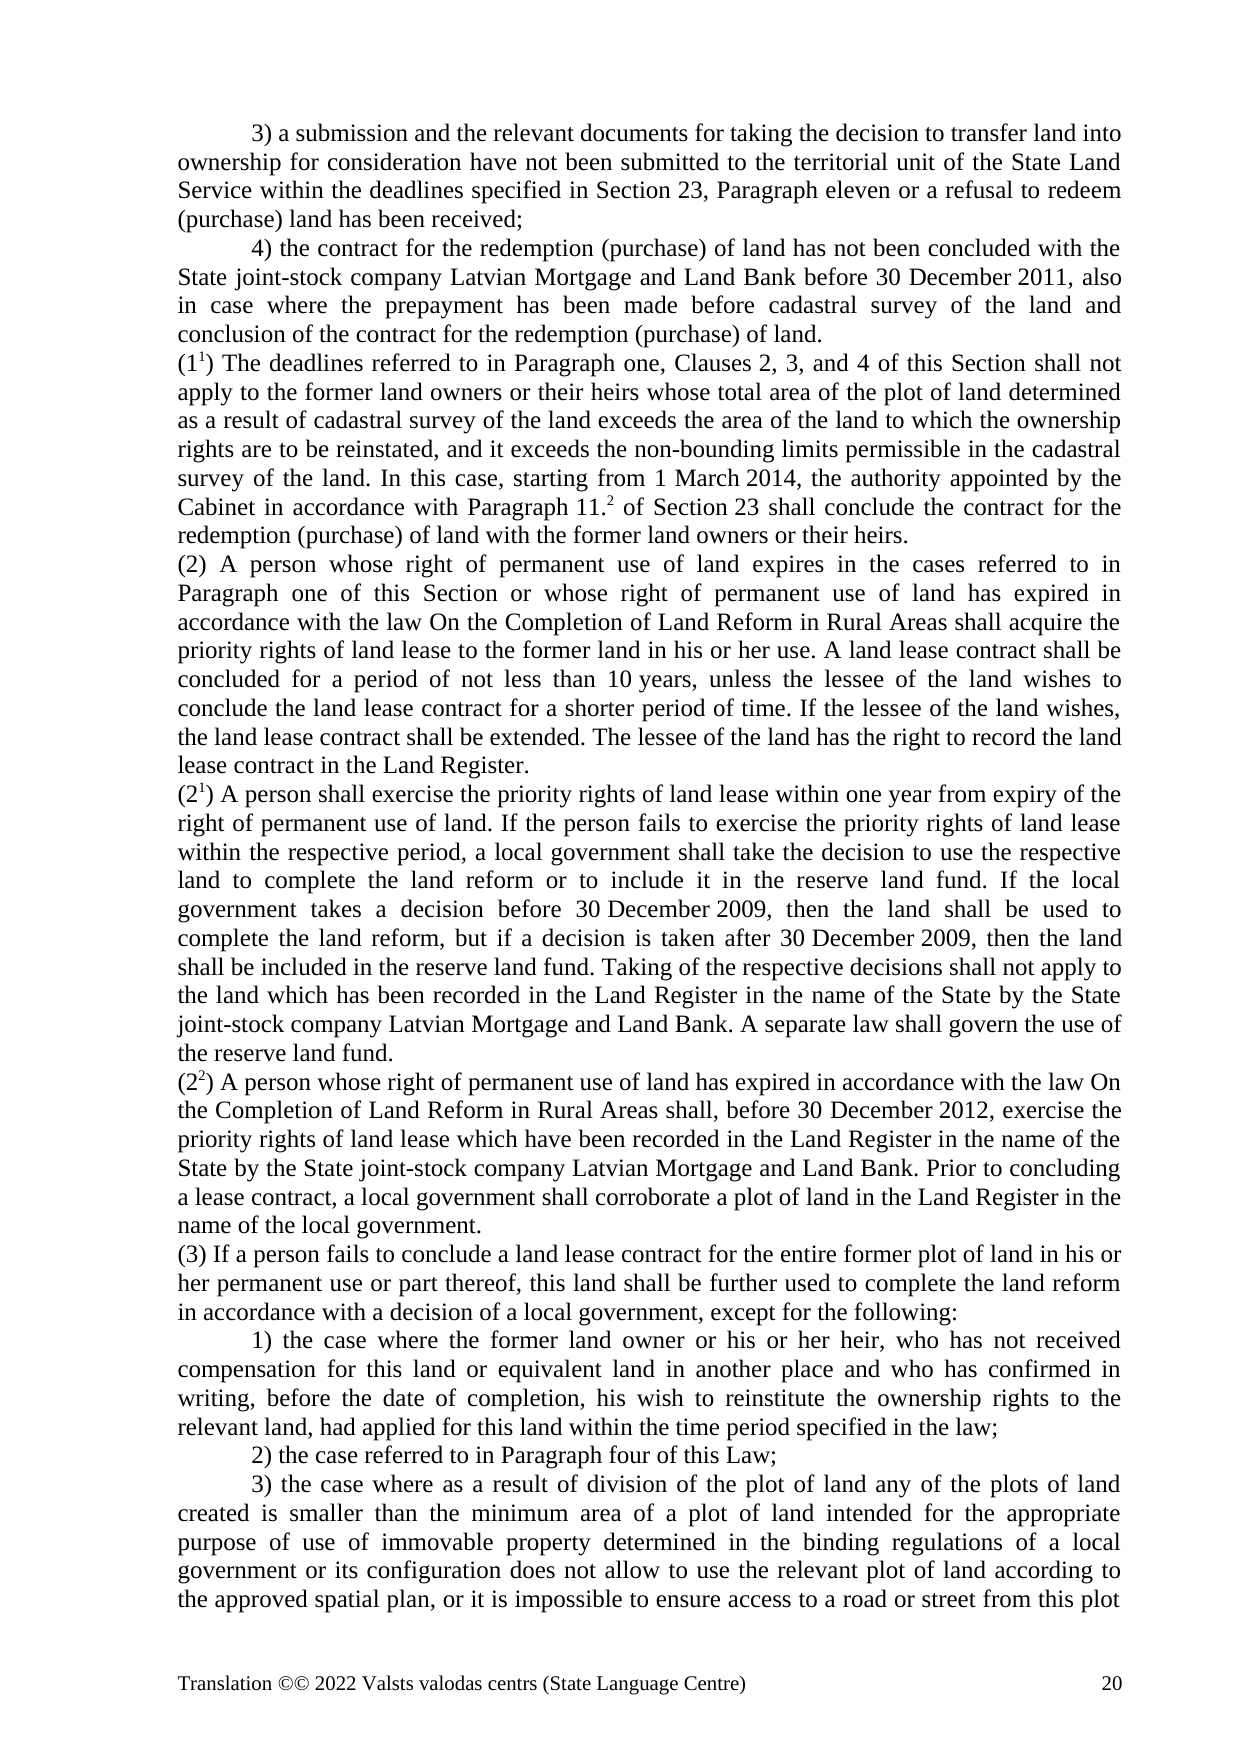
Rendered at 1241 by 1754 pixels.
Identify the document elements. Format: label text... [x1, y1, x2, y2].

text 1) the case where the former land owner or his or her heir, who has not received compensation for this land or equivalent land in another place and who has confirmed in writing, before the date of completion, his wish to reinstitute the ownership rights to the relevant land, had applied for this land within the time period specified in the law; [177, 1326, 1122, 1441]
text (22) A person whose right of permanent use of land has expired in accordance with the law On the Completion of Land Reform in Rural Areas shall, before 30 December 2012, exercise the priority rights of land lease which have been recorded in the Land Register in the name of the State by the State joint-stock company Latvian Mortgage and Land Bank. Prior to concluding a lease contract, a local government shall corroborate a plot of land in the Land Register in the name of the local government. [177, 1067, 1122, 1239]
text (21) A person shall exercise the priority rights of land lease within one year from expiry of the right of permanent use of land. If the person fails to exercise the priority rights of land lease within the respective period, a local government shall take the decision to use the respective land to complete the land reform or to include it in the reserve land fund. If the local government takes a decision before 30 December 2009, then the land shall be used to complete the land reform, but if a decision is taken after 30 December 2009, then the land shall be included in the reserve land fund. Taking of the respective decisions shall not apply to the land which has been recorded in the Land Register in the name of the State by the State joint-stock company Latvian Mortgage and Land Bank. A separate law shall govern the use of the reserve land fund. [177, 779, 1122, 1067]
text (3) If a person fails to conclude a land lease contract for the entire former plot of land in his or her permanent use or part thereof, this land shall be further used to complete the land reform in accordance with a decision of a local government, except for the following: [177, 1239, 1122, 1326]
text (2) A person whose right of permanent use of land expires in the cases referred to in Paragraph one of this Section or whose right of permanent use of land has expired in accordance with the law On the Completion of Land Reform in Rural Areas shall acquire the priority rights of land lease to the former land in his or her use. A land lease contract shall be concluded for a period of not less than 10 years, unless the lessee of the land wishes to conclude the land lease contract for a shorter period of time. If the lessee of the land wishes, the land lease contract shall be extended. The lessee of the land has the right to record the land lease contract in the Land Register. [177, 549, 1122, 779]
text 2) the case referred to in Paragraph four of this Law; [177, 1441, 1122, 1469]
text (11) The deadlines referred to in Paragraph one, Clauses 2, 3, and 4 of this Section shall not apply to the former land owners or their heirs whose total area of the plot of land determined as a result of cadastral survey of the land exceeds the area of the land to which the ownership rights are to be reinstated, and it exceeds the non-bounding limits permissible in the cadastral survey of the land. In this case, starting from 1 March 2014, the authority appointed by the Cabinet in accordance with Paragraph 11.2 of Section 23 shall conclude the contract for the redemption (purchase) of land with the former land owners or their heirs. [177, 348, 1122, 549]
text 3) a submission and the relevant documents for taking the decision to transfer land into ownership for consideration have not been submitted to the territorial unit of the State Land Service within the deadlines specified in Section 23, Paragraph eleven or a refusal to redeem (purchase) land has been received; [177, 118, 1122, 233]
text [177, 1469, 1122, 1613]
text 4) the contract for the redemption (purchase) of land has not been concluded with the State joint-stock company Latvian Mortgage and Land Bank before 30 December 2011, also in case where the prepayment has been made before cadastral survey of the land and conclusion of the contract for the redemption (purchase) of land. [177, 233, 1122, 348]
